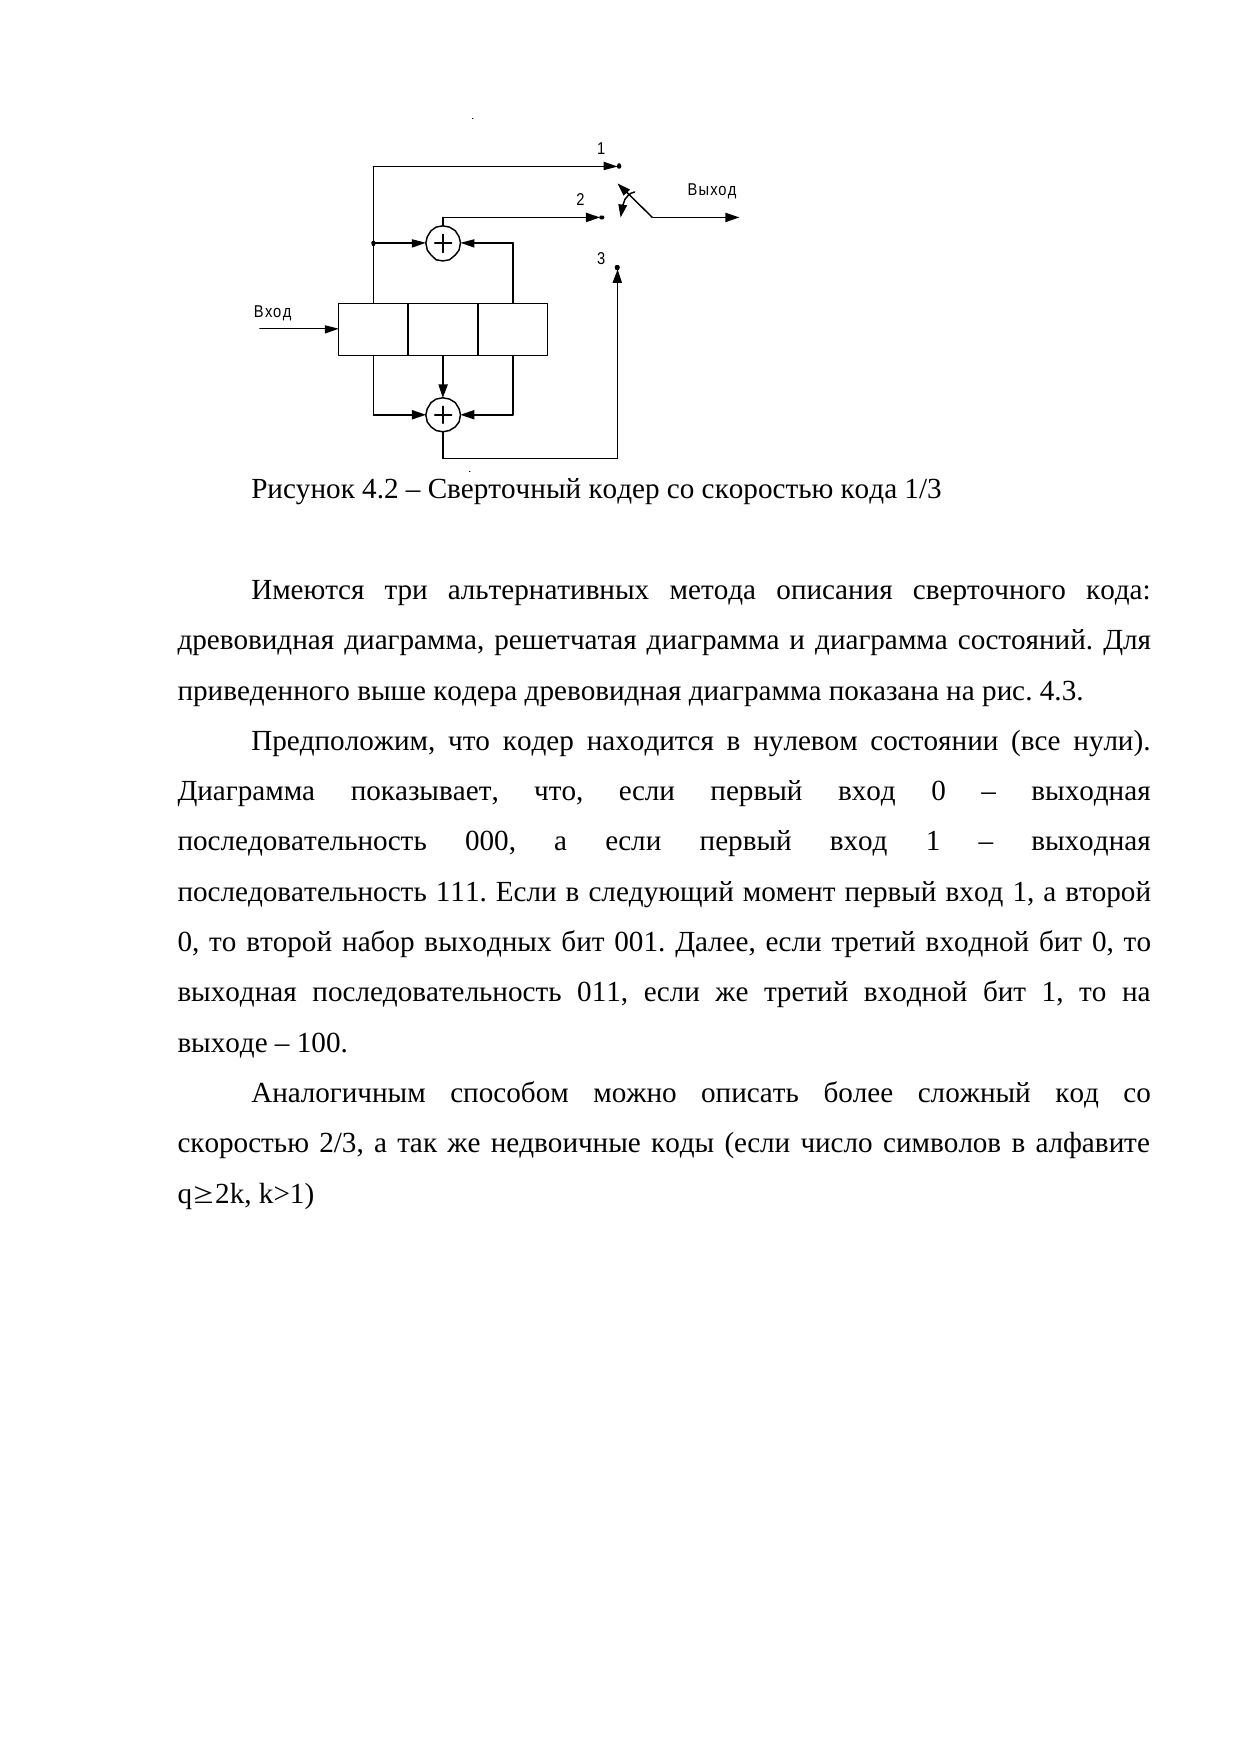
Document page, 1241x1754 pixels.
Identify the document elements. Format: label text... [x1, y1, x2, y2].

text Аналогичным способом можно описать более сложный код со скоростью 2/3, а так же недвоичные коды (если число символов в алфавите q2k, k>1) [177, 1075, 1152, 1209]
text Рисунок 4.2 – Сверточный кодер со скоростью кода 1/3 [177, 471, 1152, 505]
text Предположим, что кодер находится в нулевом состоянии (все нули). Диаграмма показывает, что, если первый вход 0 – выходная последовательность 000, а если первый вход 1 – выходная последовательность 111. Если в следующий момент первый вход 1, а второй 0, то второй набор выходных бит 001. Далее, если третий входной бит 0, то выходная последовательность 011, если же третий входной бит 1, то на выходе – 100. [177, 723, 1152, 1058]
text Имеются три альтернативных метода описания сверточного кода: древовидная диаграмма, решетчатая диаграмма и диаграмма состояний. Для приведенного выше кодера древовидная диаграмма показана на рис. 4.3. [177, 572, 1152, 706]
